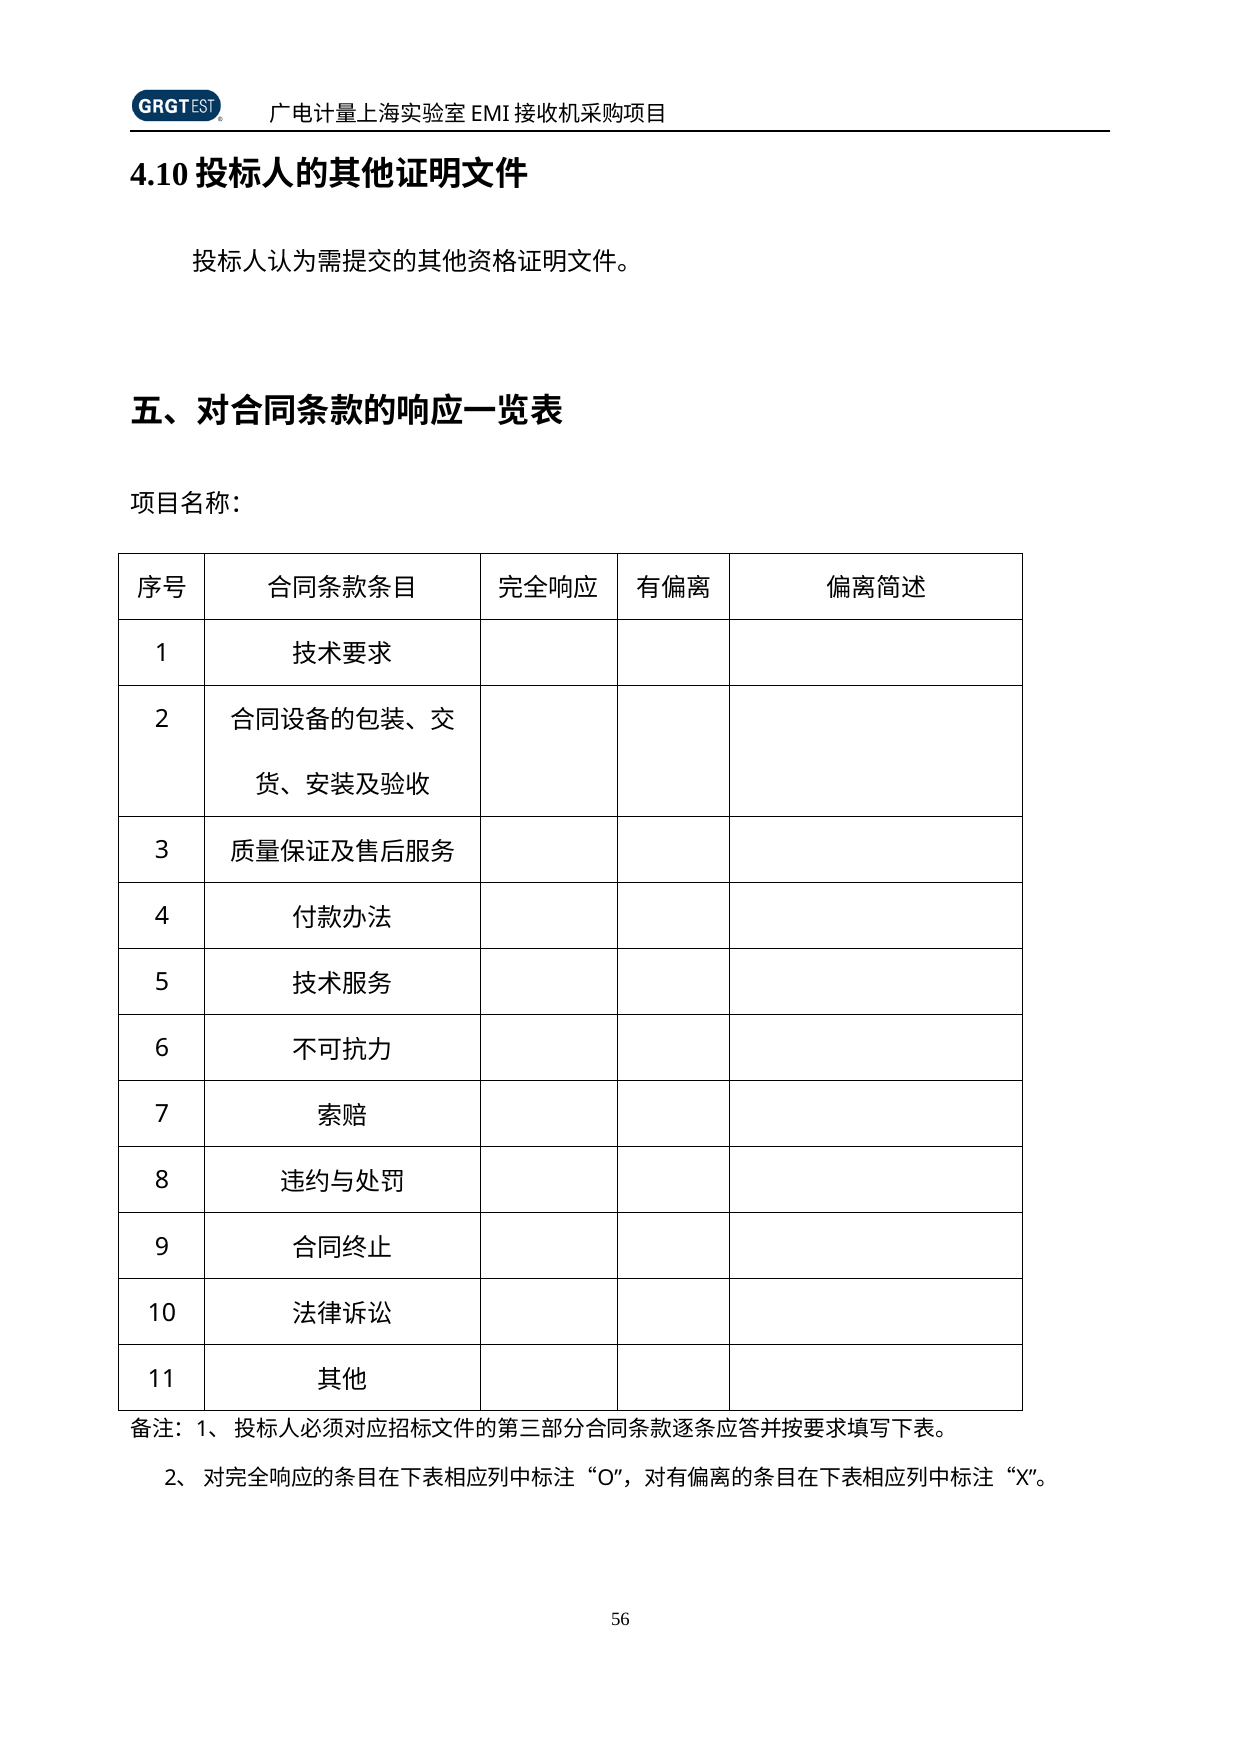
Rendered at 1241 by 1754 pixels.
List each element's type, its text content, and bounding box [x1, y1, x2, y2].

table_cell [618, 1279, 729, 1344]
table_cell 7 [119, 1081, 204, 1146]
table_cell 索赔 [205, 1081, 480, 1146]
table_cell 2 [119, 686, 204, 816]
table_cell [730, 949, 1022, 1014]
table_cell 4 [119, 883, 204, 948]
table_cell 1 [119, 620, 204, 684]
text 备注：1、 投标人必须对应招标文件的第三部分合同条款逐条应答并按要求填写下表。 [130, 1411, 1110, 1443]
table_cell [618, 620, 729, 684]
text 项目名称： [130, 469, 1110, 534]
table_cell [618, 883, 729, 948]
table_cell 8 [119, 1147, 204, 1212]
table_cell [730, 817, 1022, 882]
table_cell 质量保证及售后服务 [205, 817, 480, 882]
table_cell [618, 817, 729, 882]
table_cell [618, 1081, 729, 1146]
table_cell [730, 883, 1022, 948]
table_cell [730, 1345, 1022, 1410]
table_cell [618, 1213, 729, 1278]
subtitle 4.10投标人的其他证明文件 [130, 138, 1110, 203]
table_cell [730, 1213, 1022, 1278]
table_cell 法律诉讼 [205, 1279, 480, 1344]
table_cell 合同设备的包装、交货、安装及验收 [205, 686, 480, 816]
table_cell 合同终止 [205, 1213, 480, 1278]
table_cell [481, 1345, 617, 1410]
table_cell [481, 817, 617, 882]
table_cell [618, 1015, 729, 1080]
table_header 完全响应 [481, 554, 617, 618]
table_header 有偏离 [618, 554, 729, 618]
table_cell 技术服务 [205, 949, 480, 1014]
subtitle 五、对合同条款的响应一览表 [130, 375, 1110, 440]
table_header 序号 [119, 554, 204, 618]
table_cell 不可抗力 [205, 1015, 480, 1080]
table_cell 5 [119, 949, 204, 1014]
table_cell 11 [119, 1345, 204, 1410]
table_cell 9 [119, 1213, 204, 1278]
table_cell [618, 686, 729, 816]
table_cell [481, 1213, 617, 1278]
table_cell [730, 1081, 1022, 1146]
table_cell 违约与处罚 [205, 1147, 480, 1212]
table_cell [481, 620, 617, 684]
table_cell [481, 949, 617, 1014]
table_cell 6 [119, 1015, 204, 1080]
table_cell 付款办法 [205, 883, 480, 948]
table_cell [730, 1147, 1022, 1212]
table_header 偏离简述 [730, 554, 1022, 618]
table_cell 3 [119, 817, 204, 882]
table_cell [481, 1147, 617, 1212]
table_cell 10 [119, 1279, 204, 1344]
table_cell [730, 1279, 1022, 1344]
text 2、 对完全响应的条目在下表相应列中标注“O”，对有偏离的条目在下表相应列中标注“X”。 [130, 1459, 1110, 1492]
table_cell [730, 1015, 1022, 1080]
table_cell [730, 686, 1022, 816]
table_cell [618, 1147, 729, 1212]
table_cell [618, 1345, 729, 1410]
text 投标人认为需提交的其他资格证明文件。 [130, 227, 1110, 292]
picture [129, 88, 224, 122]
table_cell 其他 [205, 1345, 480, 1410]
table_cell [481, 1015, 617, 1080]
table_cell [481, 686, 617, 816]
table_cell [481, 1279, 617, 1344]
table_cell [618, 949, 729, 1014]
table_cell 技术要求 [205, 620, 480, 684]
table_cell [481, 883, 617, 948]
table_header 合同条款条目 [205, 554, 480, 618]
table_cell [730, 620, 1022, 684]
table_cell [481, 1081, 617, 1146]
